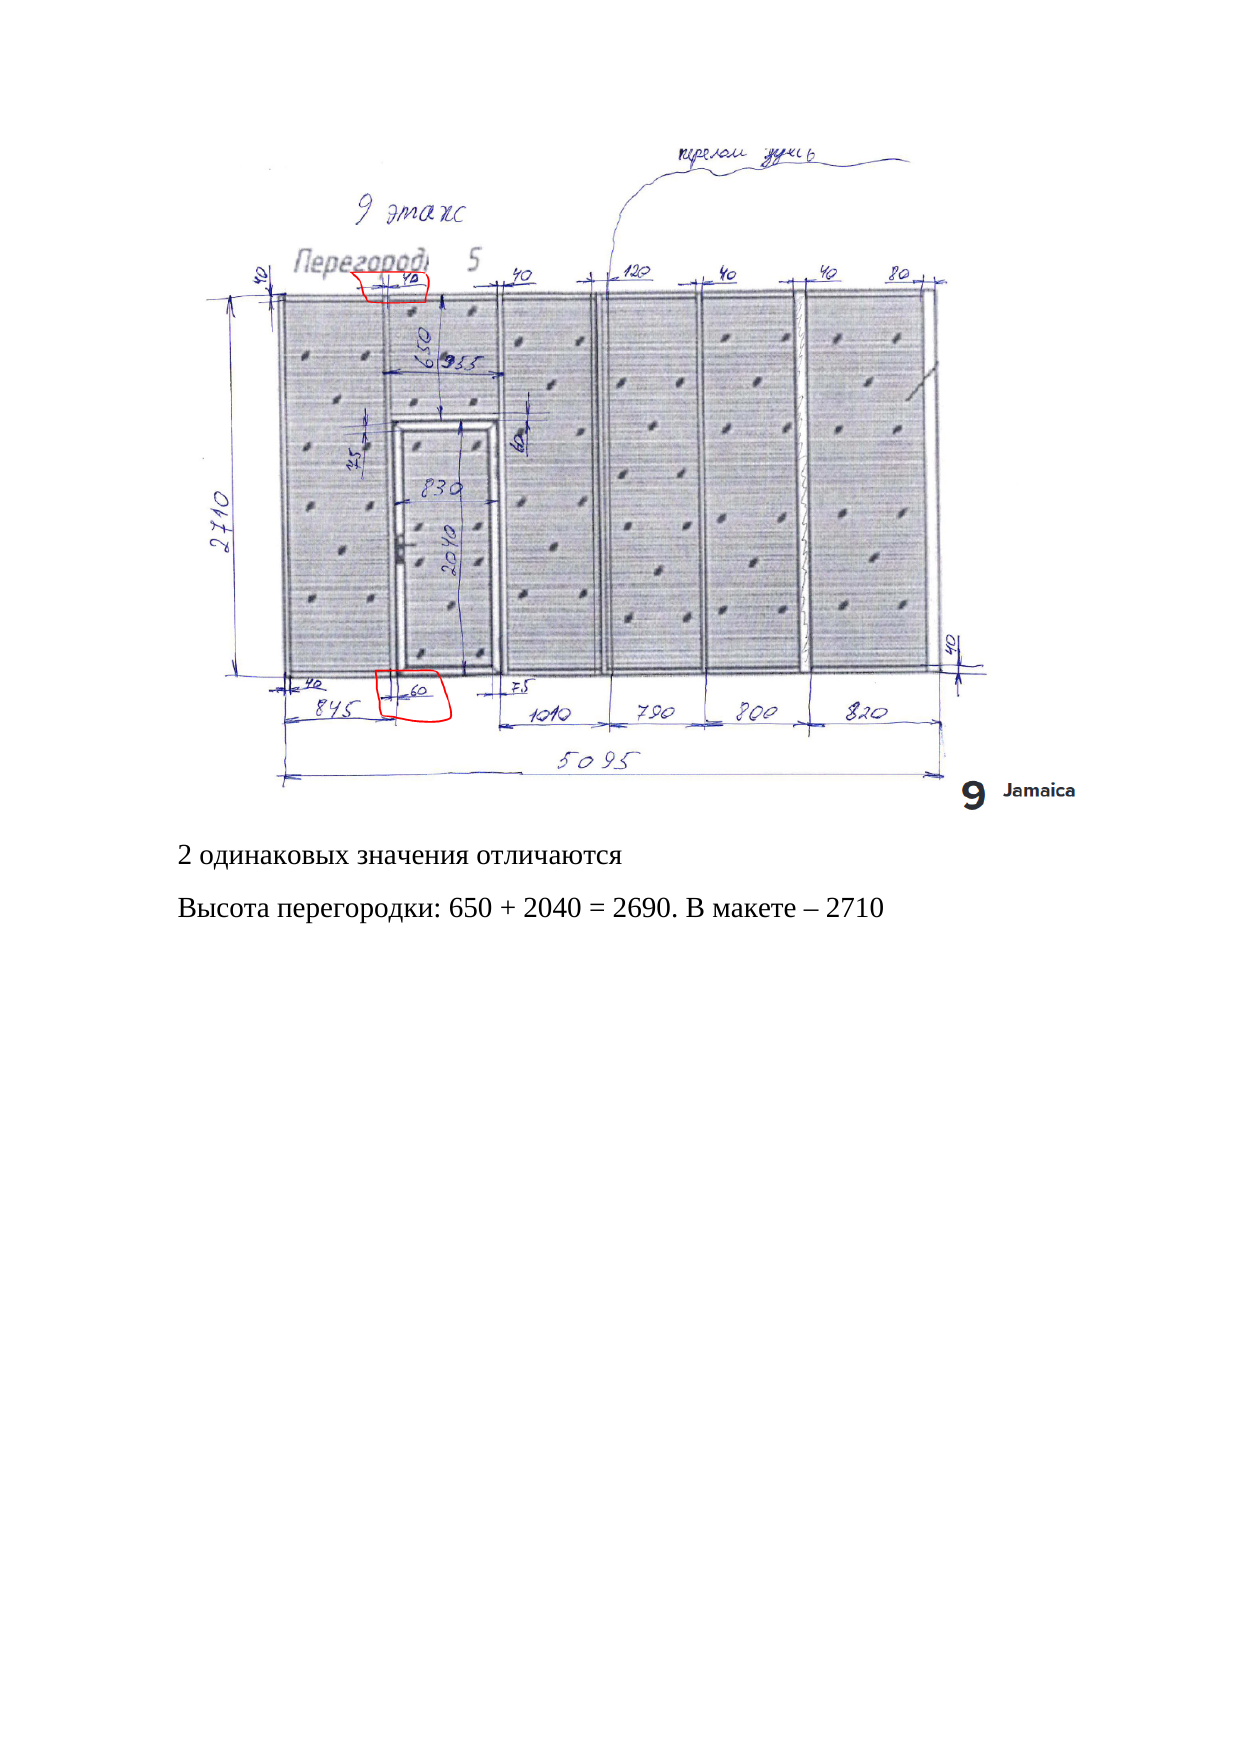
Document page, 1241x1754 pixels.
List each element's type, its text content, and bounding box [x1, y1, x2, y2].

text 2 одинаковых значения отличаются [177, 837, 1152, 871]
picture [177, 118, 1152, 819]
text Высота перегородки: 650 + 2040 = 2690. В макете – 2710 [177, 890, 1152, 924]
